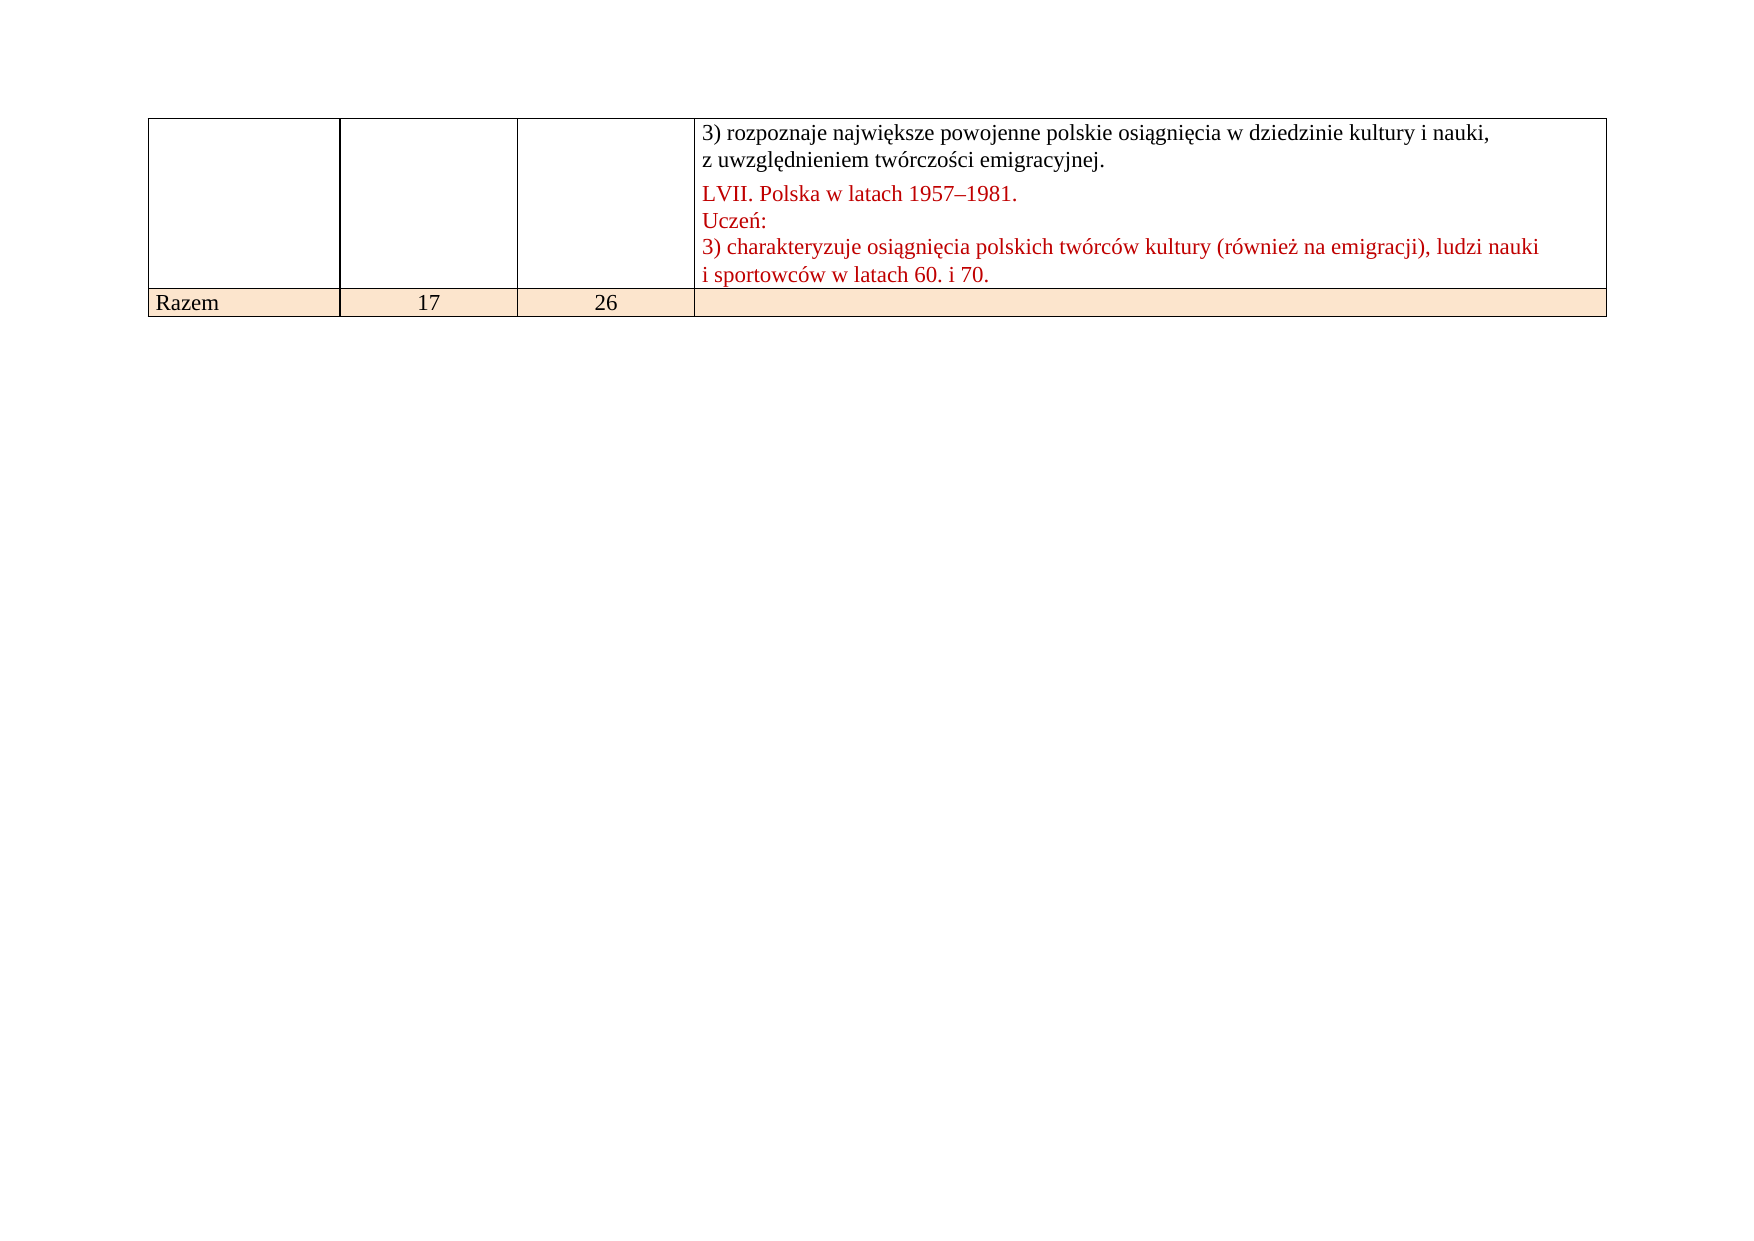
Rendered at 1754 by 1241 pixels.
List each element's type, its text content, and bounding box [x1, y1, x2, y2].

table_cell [695, 119, 1606, 288]
table_cell 17 [341, 289, 517, 316]
table_cell 2 [518, 119, 694, 288]
table_cell 26 [518, 289, 694, 316]
table_cell Razem [149, 289, 339, 316]
table_cell 1 [341, 119, 517, 288]
table_cell [695, 289, 1606, 316]
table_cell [149, 119, 339, 288]
